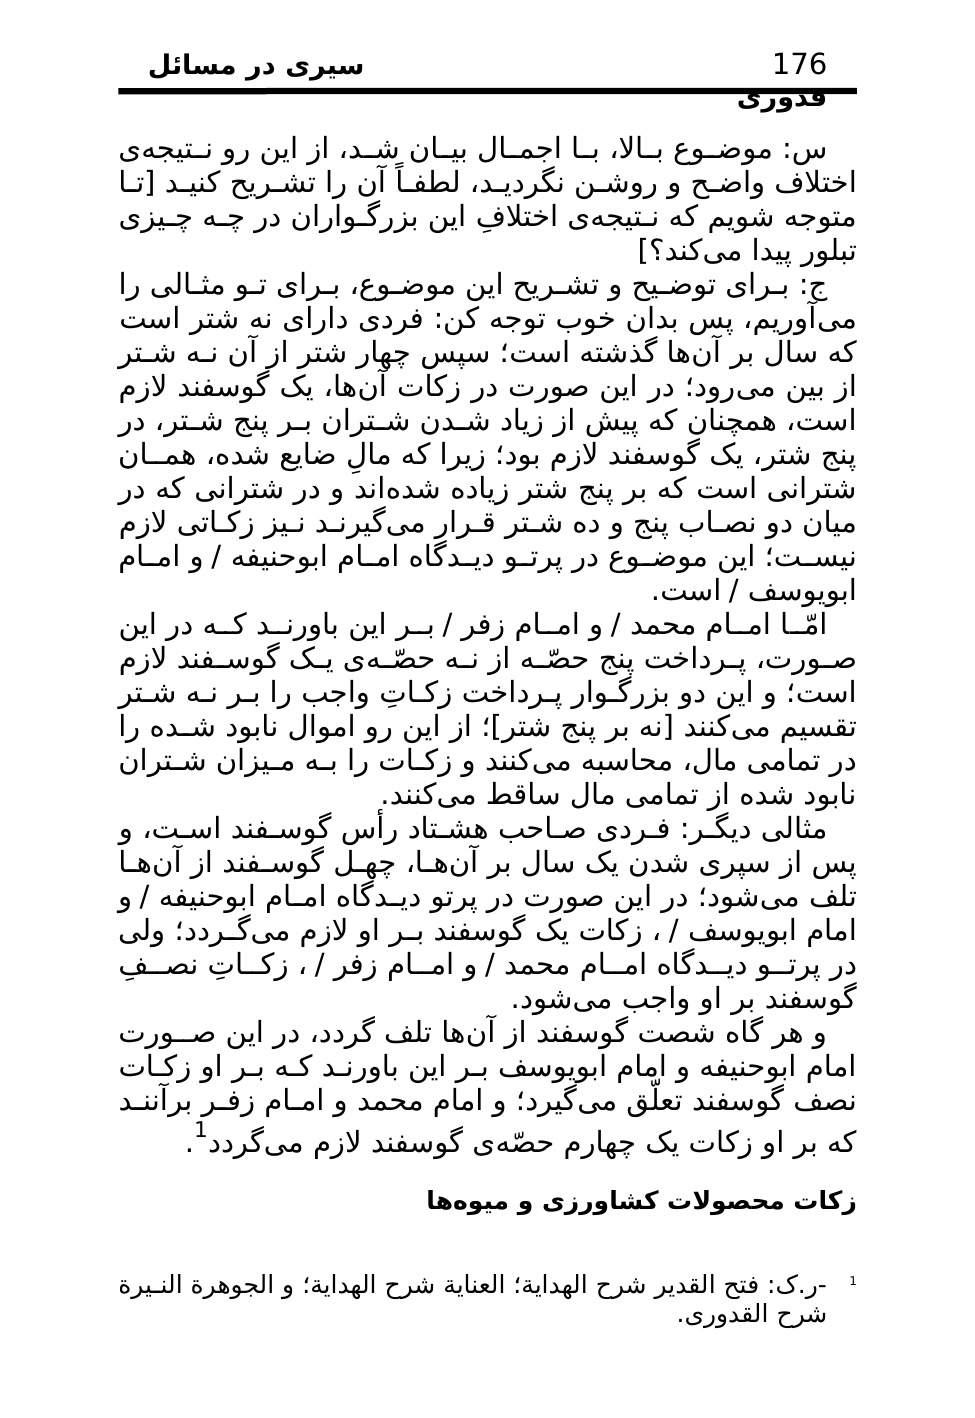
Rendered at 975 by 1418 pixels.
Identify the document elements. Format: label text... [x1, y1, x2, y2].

text مثالی دیگر: فردی صاحب هشتاد رأس گوسفند است، و پس از سپری شدن یک سال بر آن‌ها، چهل گوسفند از آن‌ها تلف می‌شود؛ در این صورت در پرتو دیدگاه امام ابوحنیفه / و امام ابویوسف / ، زکات یک گوسفند بر او لازم می‌گردد؛ ولی در پرتو دیدگاه امام محمد / و امام زفر / ، زکاتِ نصفِ گوسفند بر او واجب می‌شود. [118, 811, 857, 1016]
text و هر گاه شصت گوسفند از آن‌ها تلف گردد، در این صورت امام ابوحنیفه و امام ابویوسف بر این باورند که بر او زکات نصف گوسفند تعلّق می‌گیرد؛ و امام محمد و امام زفر برآنند که بر او زکات یک چهارم حصّه‌ی گوسفند لازم می‌گردد. [118, 1016, 857, 1161]
text س: موضوع بالا، با اجمال بیان شد، از این رو نتیجه‌ی اختلاف واضح و روشن نگردید، لطفاً آن را تشریح کنید [تا متوجه شویم که نتیجه‌ی اختلافِ این بزرگواران در چه چیزی تبلور پیدا می‌کند؟] [118, 132, 857, 267]
text زکات محصولات کشاورزی و میوه‌ها [118, 1186, 857, 1215]
text امّا امام محمد / و امام زفر / بر این باورند که در این صورت، پرداخت پنج حصّه از نه حصّه‌ی یک گوسفند لازم است؛ و این دو بزرگوار پرداخت زکاتِ واجب را بر نه شتر تقسیم می‌کنند [نه بر پنج شتر]؛ از این رو اموال نابود شده را در تمامی مال، محاسبه می‌کنند و زکات را به میزان شتران نابود شده از تمامی مال ساقط می‌کنند. [118, 607, 857, 811]
text ج: برای توضیح و تشریح این موضوع، برای تو مثالی را می‌آوریم، پس بدان خوب توجه کن: فردی دارای نه شتر است که سال بر آن‌ها گذشته است؛ سپس چهار شتر از آن نه شتر از بین می‌رود؛ در این صورت در زکات آن‌ها، یک گوسفند لازم است، همچنان که پیش از زیاد شدن شتران بر پنج شتر، در پنج شتر، یک گوسفند لازم بود؛ زیرا که مالِ ضایع شده، همان شترانی است که بر پنج شتر زیاده شده‌اند و در شترانی که در میان دو نصاب پنج و ده شتر قرار می‌گیرند نیز زکاتی لازم نیست؛ این موضوع در پرتو دیدگاه امام ابوحنیفه / و امام ابویوسف / است. [118, 267, 857, 607]
